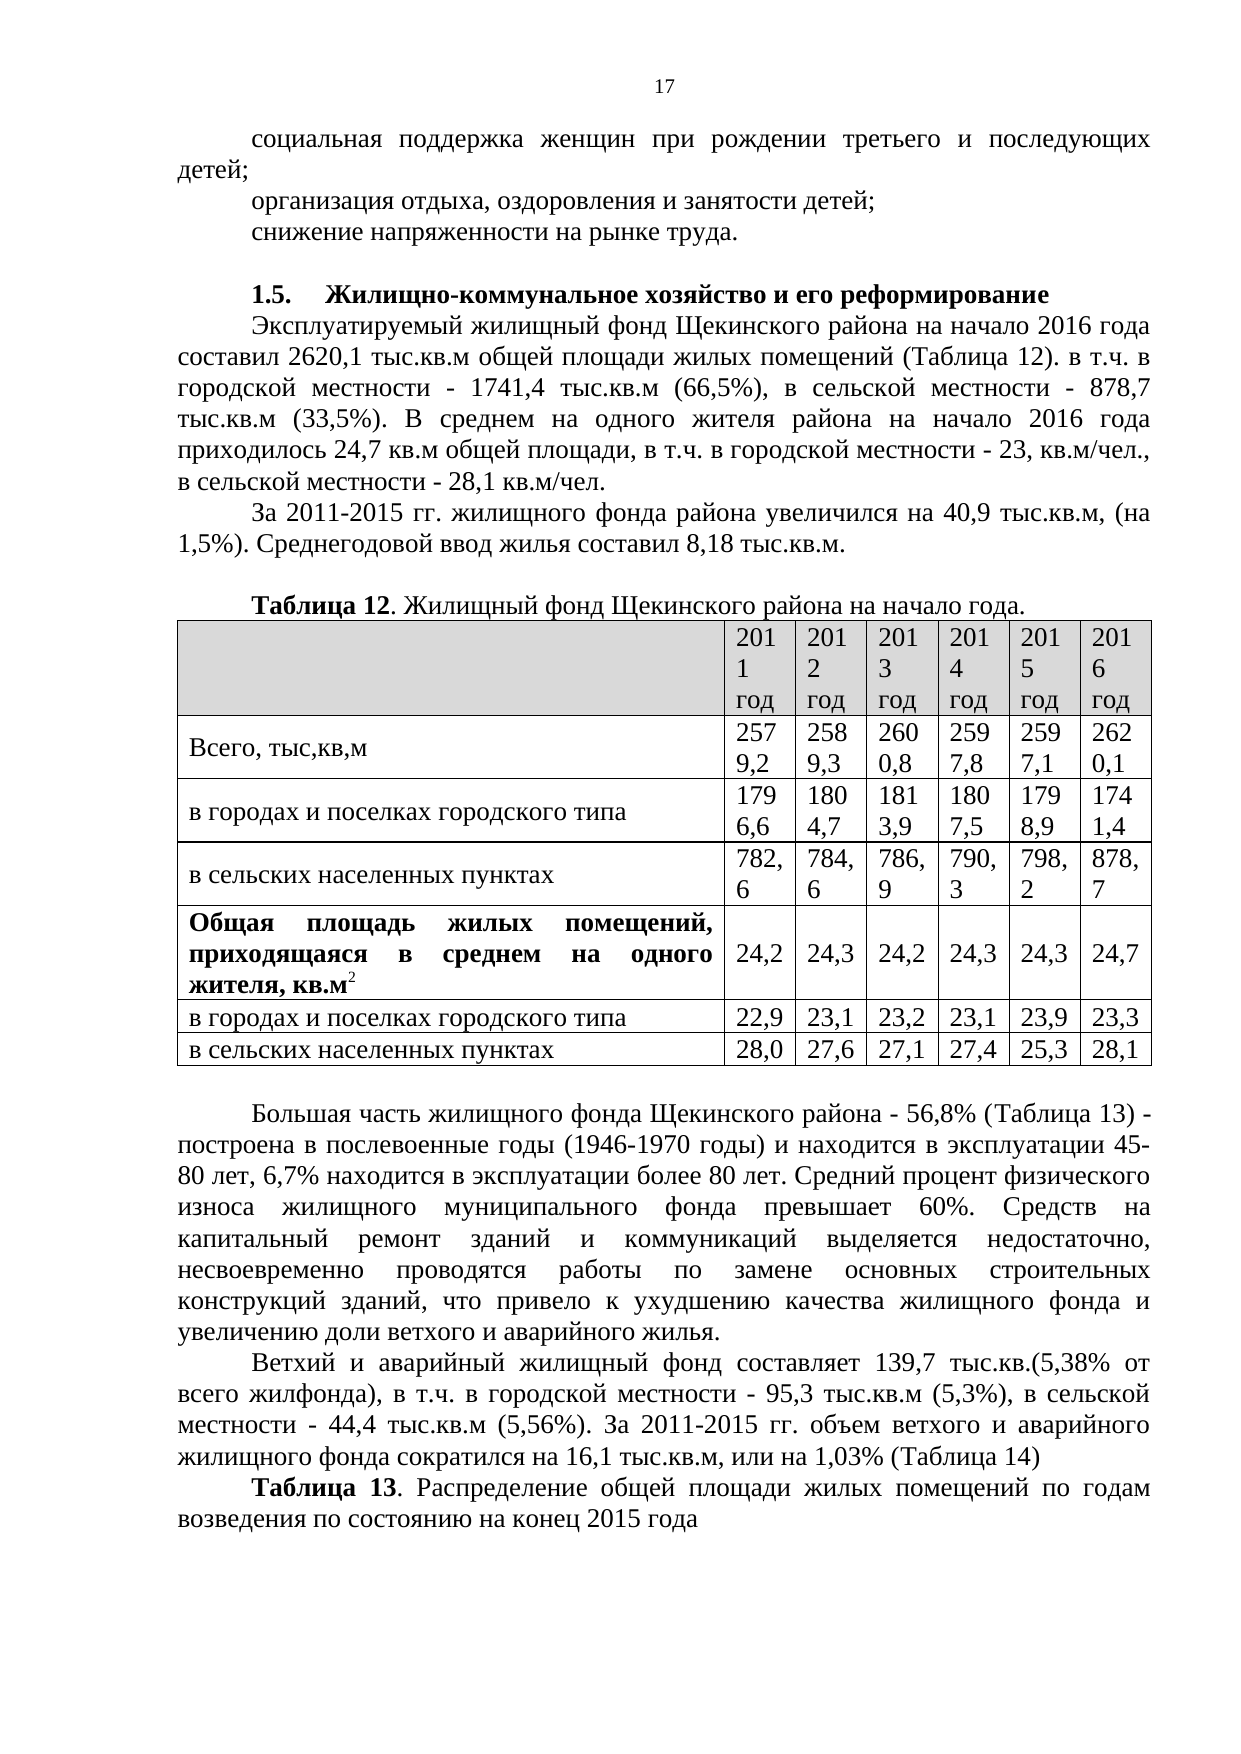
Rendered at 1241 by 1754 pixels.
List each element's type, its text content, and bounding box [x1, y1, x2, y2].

table_cell 1813,9 [867, 779, 938, 841]
table_header [178, 621, 724, 715]
table_cell Общая площадь жилых помещений, приходящаяся в среднем на одного жителя, кв.м2 [178, 906, 724, 999]
table_header 2011 год [725, 621, 795, 715]
table_cell в сельских населенных пунктах [178, 843, 724, 905]
table_cell в сельских населенных пунктах [178, 1033, 724, 1065]
table_cell 23,1 [939, 1000, 1009, 1032]
table_cell 24,3 [796, 906, 866, 999]
table_cell 2579,2 [725, 716, 795, 778]
table_cell 2620,1 [1081, 716, 1151, 778]
text Ветхий и аварийный жилищный фонд составляет 139,7 тыс.кв.(5,38% от всего жилфонда), в т.ч. в городской местности - 95,3 тыс.кв.м (5,3%), в сельской местности - 44,4 тыс.кв.м (5,56%). За 2011-2015 гг. объем ветхого и аварийного жилищного фонда сократился на 16,1 тыс.кв.м, или на 1,03% (Таблица 14) [177, 1346, 1152, 1471]
table_cell 784,6 [796, 843, 866, 905]
table_cell 1807,5 [939, 779, 1009, 841]
table_cell 28,1 [1081, 1033, 1151, 1065]
table_cell 24,7 [1081, 906, 1151, 999]
table_cell 22,9 [725, 1000, 795, 1032]
table_cell 27,1 [867, 1033, 938, 1065]
table_cell в городах и поселках городского типа [178, 779, 724, 841]
table_cell 27,4 [939, 1033, 1009, 1065]
table_cell 24,2 [867, 906, 938, 999]
table_cell 2589,3 [796, 716, 866, 778]
table_cell Всего, тыс,кв,м [178, 716, 724, 778]
table_header 2012 год [796, 621, 866, 715]
text Эксплуатируемый жилищный фонд Щекинского района на начало 2016 года составил 2620,1 тыс.кв.м общей площади жилых помещений (Таблица 12). в т.ч. в городской местности - 1741,4 тыс.кв.м (66,5%), в сельской местности - 878,7 тыс.кв.м (33,5%). В среднем на одного жителя района на начало 2016 года приходилось 24,7 кв.м общей площади, в т.ч. в городской местности - 23, кв.м/чел., в сельской местности - 28,1 кв.м/чел. [177, 309, 1152, 496]
table_cell 1741,4 [1081, 779, 1151, 841]
table_cell 878,7 [1081, 843, 1151, 905]
text Большая часть жилищного фонда Щекинского района - 56,8% (Таблица 13) - построена в послевоенные годы (1946-1970 годы) и находится в эксплуатации 45-80 лет, 6,7% находится в эксплуатации более 80 лет. Средний процент физического износа жилищного муниципального фонда превышает 60%. Средств на капитальный ремонт зданий и коммуникаций выделяется недостаточно, несвоевременно проводятся работы по замене основных строительных конструкций зданий, что привело к ухудшению качества жилищного фонда и увеличению доли ветхого и аварийного жилья. [177, 1097, 1152, 1346]
table_cell 24,3 [1010, 906, 1080, 999]
table_cell 790,3 [939, 843, 1009, 905]
table_cell 1804,7 [796, 779, 866, 841]
table_cell 24,3 [939, 906, 1009, 999]
table_cell 782,6 [725, 843, 795, 905]
table_cell 27,6 [796, 1033, 866, 1065]
table_cell 23,3 [1081, 1000, 1151, 1032]
table_cell 2600,8 [867, 716, 938, 778]
table_header 2015 год [1010, 621, 1080, 715]
table_cell 786,9 [867, 843, 938, 905]
table_cell 25,3 [1010, 1033, 1080, 1065]
table_cell 23,1 [796, 1000, 866, 1032]
table_cell 28,0 [725, 1033, 795, 1065]
subtitle Жилищно-коммунальное хозяйство и его реформирование [177, 278, 1152, 309]
table_header 2016 год [1081, 621, 1151, 715]
table_cell 1798,9 [1010, 779, 1080, 841]
table_cell 1796,6 [725, 779, 795, 841]
table_cell 23,2 [867, 1000, 938, 1032]
text снижение напряженности на рынке труда. [177, 215, 1152, 247]
table_cell 24,2 [725, 906, 795, 999]
text За 2011-2015 гг. жилищного фонда района увеличился на 40,9 тыс.кв.м, (на 1,5%). Среднегодовой ввод жилья составил 8,18 тыс.кв.м. [177, 496, 1152, 558]
table_cell 2597,1 [1010, 716, 1080, 778]
table_header 2014 год [939, 621, 1009, 715]
text организация отдыха, оздоровления и занятости детей; [177, 184, 1152, 215]
table_cell 798,2 [1010, 843, 1080, 905]
table_cell в городах и поселках городского типа [178, 1000, 724, 1032]
text Таблица 12. Жилищный фонд Щекинского района на начало года. [177, 589, 1152, 620]
table_cell 23,9 [1010, 1000, 1080, 1032]
table_header 2013 год [867, 621, 938, 715]
table_cell 2597,8 [939, 716, 1009, 778]
text социальная поддержка женщин при рождении третьего и последующих детей; [177, 122, 1152, 184]
text Таблица 13. Распределение общей площади жилых помещений по годам возведения по состоянию на конец 2015 года [177, 1471, 1152, 1533]
